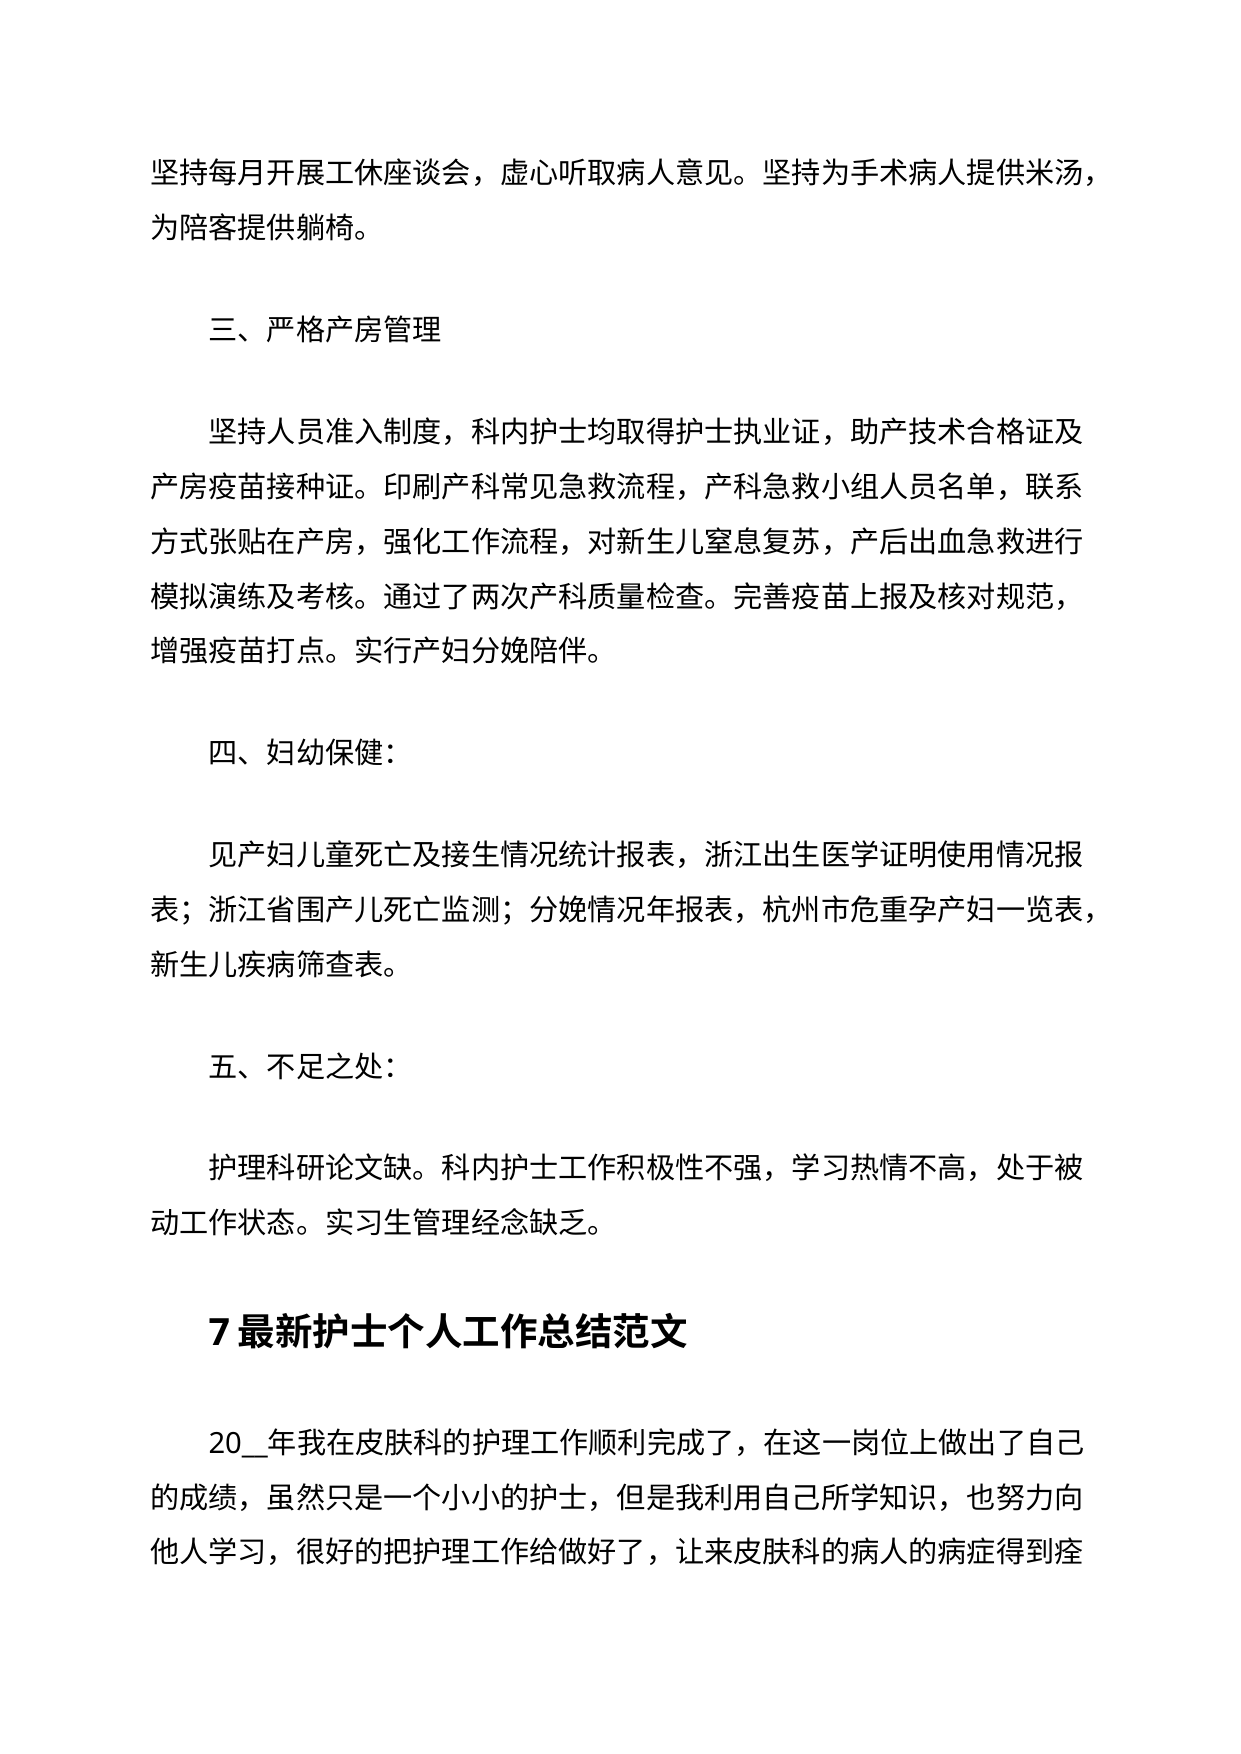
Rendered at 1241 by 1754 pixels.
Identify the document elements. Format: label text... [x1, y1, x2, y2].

text 三、严格产房管理 [150, 307, 1090, 349]
text 护理科研论文缺。科内护士工作积极性不强，学习热情不高，处于被动工作状态。实习生管理经念缺乏。 [150, 1145, 1090, 1242]
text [150, 1419, 1090, 1571]
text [150, 150, 1090, 247]
text 坚持人员准入制度，科内护士均取得护士执业证，助产技术合格证及产房疫苗接种证。印刷产科常见急救流程，产科急救小组人员名单，联系方式张贴在产房，强化工作流程，对新生儿窒息复苏，产后出血急救进行模拟演练及考核。通过了两次产科质量检查。完善疫苗上报及核对规范，增强疫苗打点。实行产妇分娩陪伴。 [150, 408, 1090, 670]
text 7最新护士个人工作总结范文 [150, 1302, 1090, 1356]
text 见产妇儿童死亡及接生情况统计报表，浙江出生医学证明使用情况报表；浙江省围产儿死亡监测；分娩情况年报表，杭州市危重孕产妇一览表，新生儿疾病筛查表。 [150, 832, 1090, 984]
text 四、妇幼保健： [150, 730, 1090, 772]
text 五、不足之处： [150, 1043, 1090, 1085]
